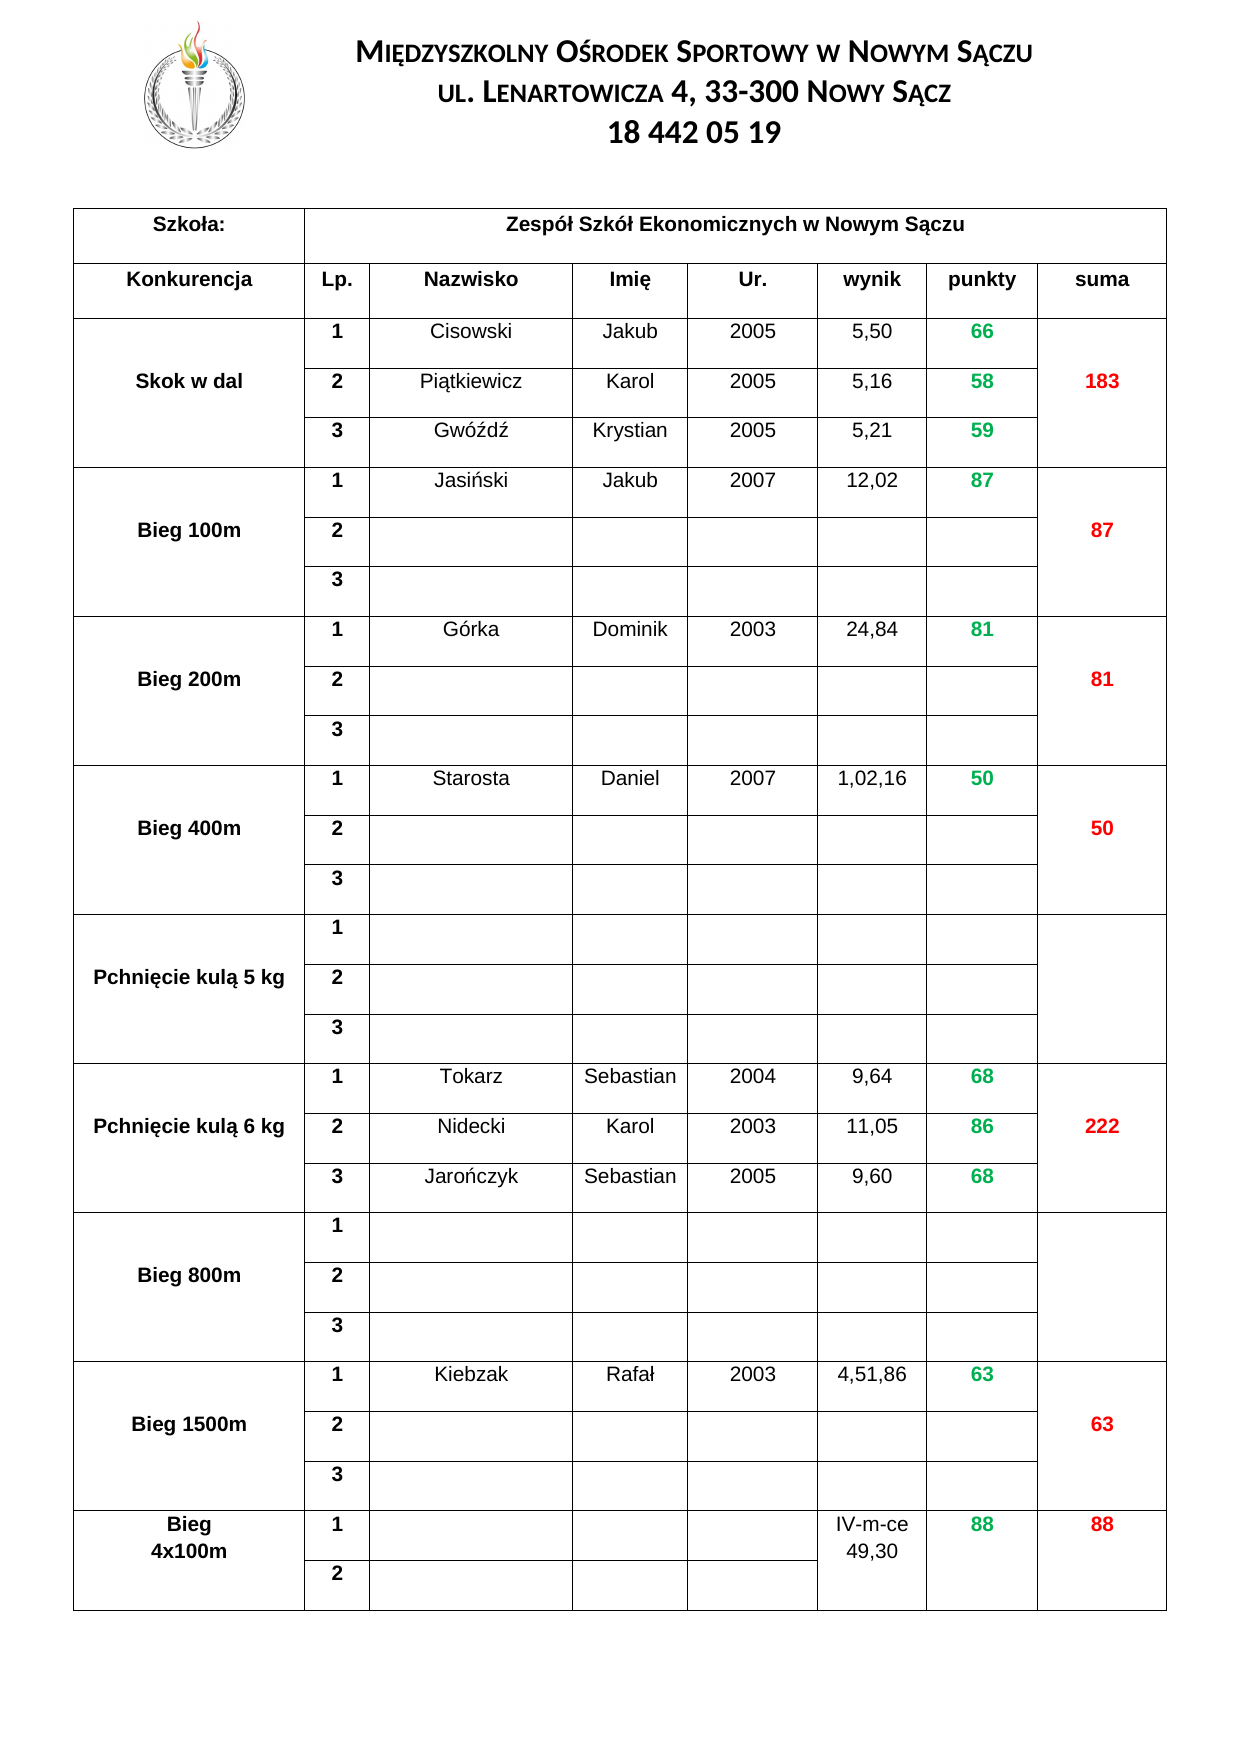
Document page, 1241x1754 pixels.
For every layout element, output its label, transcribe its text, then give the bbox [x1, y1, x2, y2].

table_cell [818, 1213, 926, 1262]
table_cell [688, 667, 817, 715]
table_cell Nidecki [370, 1114, 572, 1162]
table_cell [818, 716, 926, 765]
table_cell 2 [305, 1412, 369, 1461]
table_cell [573, 1511, 687, 1560]
table_cell 2007 [688, 468, 817, 517]
table_cell [927, 1263, 1037, 1312]
table_cell 1 [305, 915, 369, 964]
table_cell Cisowski [370, 319, 572, 367]
table_cell Imię [573, 264, 687, 318]
table_cell 2003 [688, 1362, 817, 1411]
table_cell 58 [927, 369, 1037, 417]
table_cell [370, 1511, 572, 1560]
table_cell [370, 716, 572, 765]
table_cell 2 [305, 965, 369, 1013]
table_cell 3 [305, 567, 369, 616]
table_cell [370, 865, 572, 914]
table_cell [688, 518, 817, 566]
table_cell [818, 816, 926, 864]
table_cell [927, 667, 1037, 715]
table_cell 5,16 [818, 369, 926, 417]
table_cell Bieg 1500m [74, 1362, 304, 1510]
table_cell [927, 567, 1037, 616]
table_cell Jasiński [370, 468, 572, 517]
table_cell 88 [927, 1511, 1037, 1610]
table_cell Starosta [370, 766, 572, 815]
table_cell Krystian [573, 418, 687, 467]
table_cell 1 [305, 319, 369, 367]
table_cell Karol [573, 369, 687, 417]
table_cell Konkurencja [74, 264, 304, 318]
table_cell [818, 1462, 926, 1510]
table_cell [370, 667, 572, 715]
table_cell [688, 1263, 817, 1312]
table_cell [927, 1412, 1037, 1461]
table_cell [573, 965, 687, 1013]
table_cell punkty [927, 264, 1037, 318]
table_cell Kiebzak [370, 1362, 572, 1411]
table_cell 24,84 [818, 617, 926, 666]
table_cell [573, 1313, 687, 1361]
table_cell [573, 518, 687, 566]
table_cell 86 [927, 1114, 1037, 1162]
table_cell IV-m-ce 49,30 [818, 1511, 926, 1610]
table_cell [573, 716, 687, 765]
table_cell 2 [305, 369, 369, 417]
table_cell 2005 [688, 369, 817, 417]
table_cell [573, 816, 687, 864]
table_cell 81 [1038, 617, 1166, 765]
table_cell [688, 1511, 817, 1560]
table_cell 1 [305, 468, 369, 517]
table_cell 87 [1038, 468, 1166, 616]
table_cell 2 [305, 518, 369, 566]
table_cell Sebastian [573, 1164, 687, 1212]
table_cell 59 [927, 418, 1037, 467]
table_cell [1038, 915, 1166, 1063]
table_cell Pchnięcie kulą 6 kg [74, 1064, 304, 1212]
table_cell 81 [927, 617, 1037, 666]
table_cell 2 [305, 1114, 369, 1162]
table_cell 1,02,16 [818, 766, 926, 815]
table_cell [927, 965, 1037, 1013]
table_cell Jakub [573, 319, 687, 367]
table_cell 66 [927, 319, 1037, 367]
table_cell 9,60 [818, 1164, 926, 1212]
table_cell [688, 1015, 817, 1063]
table_cell 68 [927, 1164, 1037, 1212]
table_cell 11,05 [818, 1114, 926, 1162]
table_header Zespół Szkół Ekonomicznych w Nowym Sączu [305, 209, 1166, 263]
table_cell [573, 567, 687, 616]
table_cell Bieg 400m [74, 766, 304, 914]
table_cell [688, 865, 817, 914]
table_cell [688, 915, 817, 964]
table_cell [818, 567, 926, 616]
table_cell 2005 [688, 418, 817, 467]
table_cell [573, 667, 687, 715]
table_cell [927, 716, 1037, 765]
table_cell [818, 1263, 926, 1312]
table_header Szkoła: [74, 209, 304, 263]
table_cell [927, 915, 1037, 964]
table_cell [818, 667, 926, 715]
table_cell [927, 865, 1037, 914]
table_cell Sebastian [573, 1064, 687, 1113]
table_cell 4,51,86 [818, 1362, 926, 1411]
table_cell [573, 1213, 687, 1262]
table_cell [370, 1313, 572, 1361]
table_cell [818, 965, 926, 1013]
table_cell 3 [305, 716, 369, 765]
table_cell [573, 915, 687, 964]
table_cell Nazwisko [370, 264, 572, 318]
table_cell [818, 1412, 926, 1461]
table_cell [370, 518, 572, 566]
table_cell 2 [305, 667, 369, 715]
table_cell [927, 1313, 1037, 1361]
table_cell 2 [305, 1263, 369, 1312]
table_cell [370, 1015, 572, 1063]
table_cell 2007 [688, 766, 817, 815]
table_cell Pchnięcie kulą 5 kg [74, 915, 304, 1063]
table_cell Lp. [305, 264, 369, 318]
table_cell [818, 518, 926, 566]
table_cell [927, 1462, 1037, 1510]
table_cell [370, 1213, 572, 1262]
table_cell 2003 [688, 1114, 817, 1162]
table_cell Karol [573, 1114, 687, 1162]
table_cell [688, 965, 817, 1013]
table_cell [573, 865, 687, 914]
table_cell [370, 1412, 572, 1461]
table_cell [573, 1462, 687, 1510]
table_cell Dominik [573, 617, 687, 666]
table_cell 63 [1038, 1362, 1166, 1510]
table_cell 9,64 [818, 1064, 926, 1113]
table_cell 5,50 [818, 319, 926, 367]
table_cell [370, 816, 572, 864]
table_cell [370, 1561, 572, 1610]
table_cell 2 [305, 816, 369, 864]
table_cell [688, 1412, 817, 1461]
table_cell [818, 865, 926, 914]
table_cell 222 [1038, 1064, 1166, 1212]
table_cell 2005 [688, 319, 817, 367]
table_cell wynik [818, 264, 926, 318]
table_cell 88 [1038, 1511, 1166, 1610]
table_cell [818, 915, 926, 964]
table_cell [688, 1213, 817, 1262]
table_cell 3 [305, 1015, 369, 1063]
table_cell [1038, 1213, 1166, 1361]
table_cell [573, 1263, 687, 1312]
table_cell [370, 567, 572, 616]
table_cell 1 [305, 1362, 369, 1411]
table_cell [818, 1015, 926, 1063]
table_cell 12,02 [818, 468, 926, 517]
picture [142, 20, 246, 149]
table_cell 63 [927, 1362, 1037, 1411]
table_cell 3 [305, 1313, 369, 1361]
table_cell [927, 1015, 1037, 1063]
table_cell Bieg 100m [74, 468, 304, 616]
table_cell [927, 518, 1037, 566]
table_cell [573, 1412, 687, 1461]
table_cell 2004 [688, 1064, 817, 1113]
table_cell Górka [370, 617, 572, 666]
table_cell 1 [305, 1511, 369, 1560]
table_cell [688, 1313, 817, 1361]
table_cell [573, 1015, 687, 1063]
table_cell 3 [305, 865, 369, 914]
table_cell [688, 716, 817, 765]
table_cell 1 [305, 766, 369, 815]
table_cell 50 [1038, 766, 1166, 914]
table_cell [818, 1313, 926, 1361]
table_cell 2003 [688, 617, 817, 666]
table_cell Bieg 200m [74, 617, 304, 765]
table_cell 1 [305, 1064, 369, 1113]
table_cell 3 [305, 1164, 369, 1212]
table_cell Skok w dal [74, 319, 304, 467]
table_cell 2 [305, 1561, 369, 1610]
table_cell Daniel [573, 766, 687, 815]
table_cell 50 [927, 766, 1037, 815]
table_cell [370, 965, 572, 1013]
table_cell Jarończyk [370, 1164, 572, 1212]
table_cell 5,21 [818, 418, 926, 467]
table_cell [370, 915, 572, 964]
table_cell [927, 1213, 1037, 1262]
table_cell [927, 816, 1037, 864]
table_cell 183 [1038, 319, 1166, 467]
table_cell Bieg 800m [74, 1213, 304, 1361]
table_cell Tokarz [370, 1064, 572, 1113]
table_cell Jakub [573, 468, 687, 517]
table_cell [688, 567, 817, 616]
table_cell Ur. [688, 264, 817, 318]
table_cell 3 [305, 418, 369, 467]
table_cell [370, 1462, 572, 1510]
table_cell Piątkiewicz [370, 369, 572, 417]
table_cell 3 [305, 1462, 369, 1510]
table_cell 87 [927, 468, 1037, 517]
table_cell 2005 [688, 1164, 817, 1212]
table_cell Rafał [573, 1362, 687, 1411]
table_cell suma [1038, 264, 1166, 318]
table_cell [370, 1263, 572, 1312]
table_cell [573, 1561, 687, 1610]
table_cell 1 [305, 617, 369, 666]
table_cell [688, 1561, 817, 1610]
table_cell [688, 1462, 817, 1510]
table_cell Bieg 4x100m [74, 1511, 304, 1610]
table_cell Gwóźdź [370, 418, 572, 467]
table_cell [688, 816, 817, 864]
table_cell 1 [305, 1213, 369, 1262]
table_cell 68 [927, 1064, 1037, 1113]
